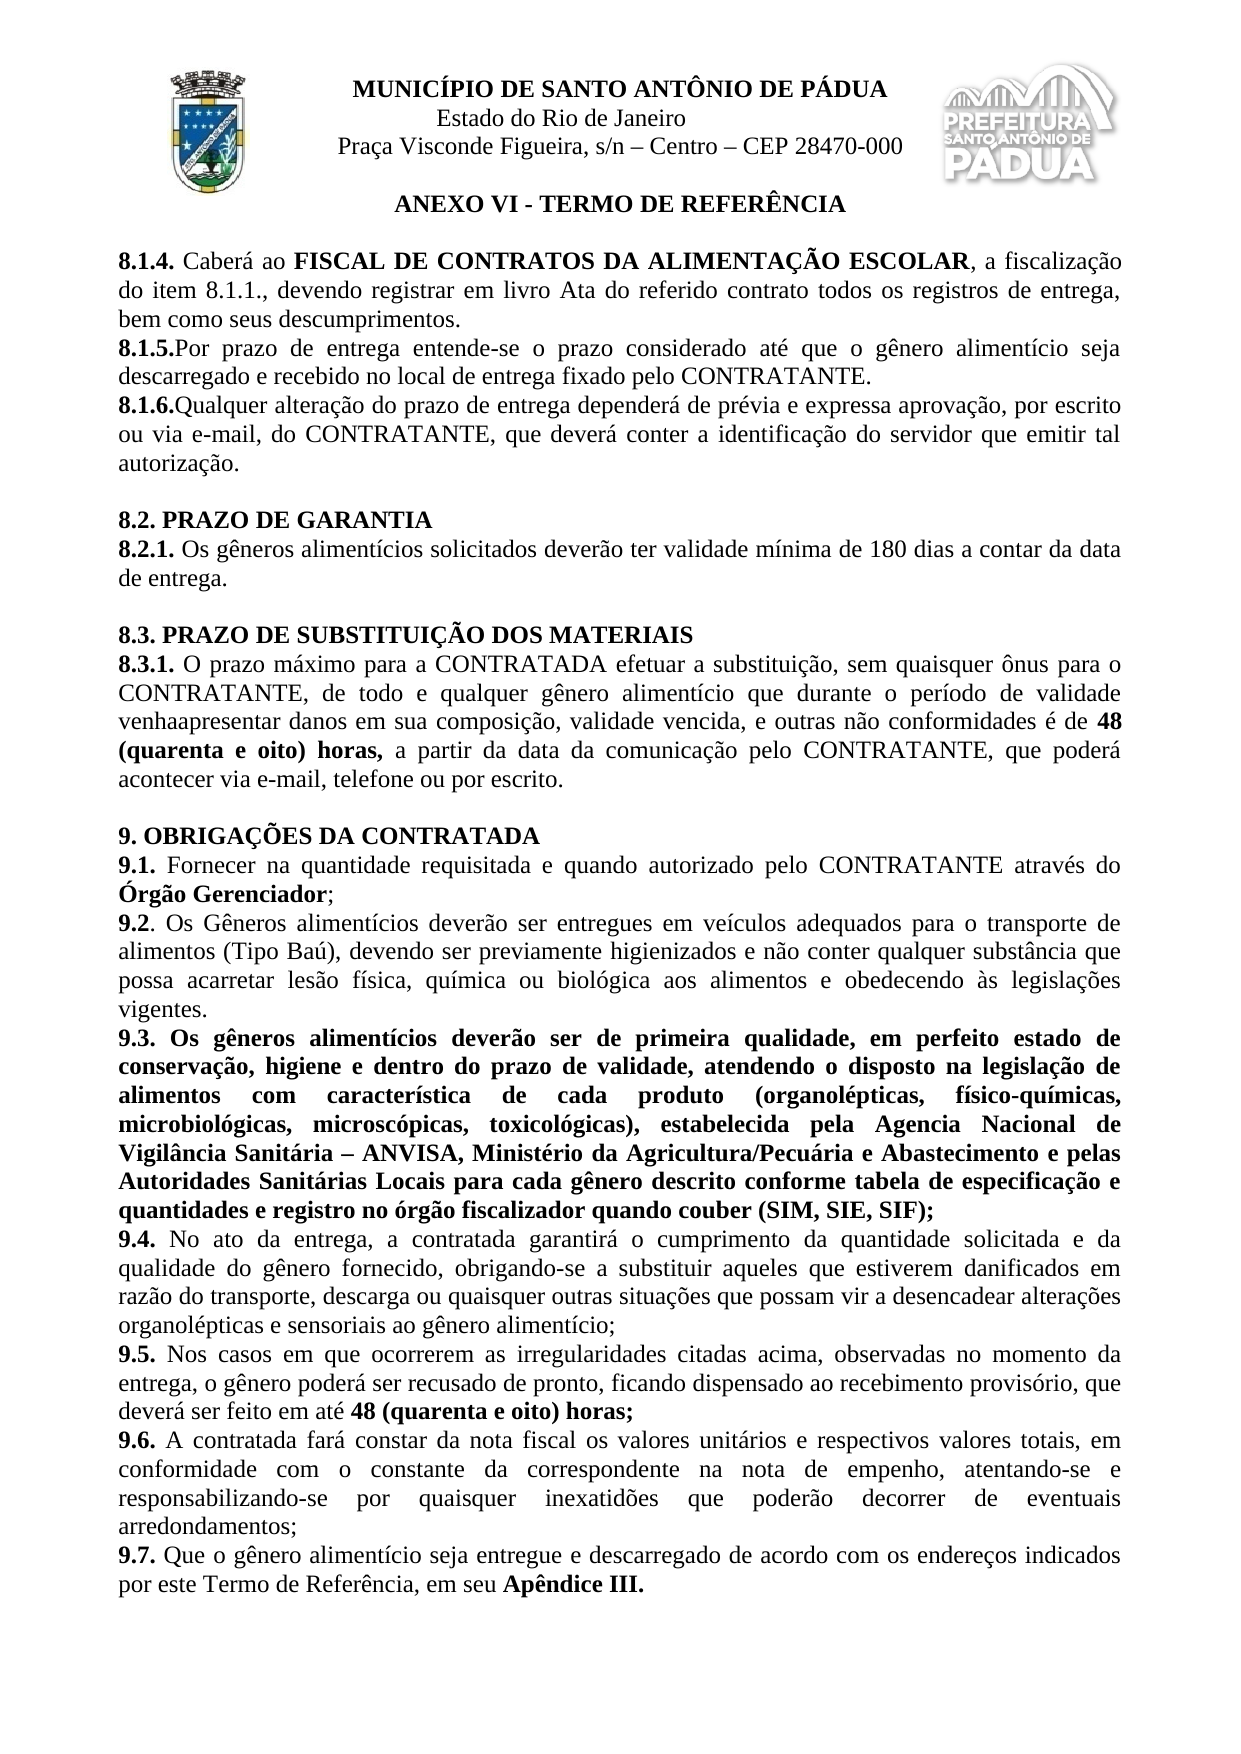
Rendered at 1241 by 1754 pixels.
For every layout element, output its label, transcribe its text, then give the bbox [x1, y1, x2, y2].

text 8.2.1. Os gêneros alimentícios solicitados deverão ter validade mínima de 180 dias a contar da data de entrega. [118, 534, 1122, 591]
text 8.3. PRAZO DE SUBSTITUIÇÃO DOS MATERIAIS [118, 620, 1122, 649]
text 8.1.6.Qualquer alteração do prazo de entrega dependerá de prévia e expressa aprovação, por escrito ou via e-mail, do CONTRATANTE, que deverá conter a identificação do servidor que emitir tal autorização. [118, 390, 1122, 476]
text 9.1. Fornecer na quantidade requisitada e quando autorizado pelo CONTRATANTE através do Órgão Gerenciador; [118, 850, 1122, 908]
text 8.2. PRAZO DE GARANTIA [118, 505, 1122, 534]
picture [167, 67, 250, 196]
text 9.6. A contratada fará constar da nota fiscal os valores unitários e respectivos valores totais, em conformidade com o constante da correspondente na nota de empenho, atentando-se e responsabilizando-se por quaisquer inexatidões que poderão decorrer de eventuais arredondamentos; [118, 1425, 1122, 1540]
text 9.2. Os Gêneros alimentícios deverão ser entregues em veículos adequados para o transporte de alimentos (Tipo Baú), devendo ser previamente higienizados e não conter qualquer substância que possa acarretar lesão física, química ou biológica aos alimentos e obedecendo às legislações vigentes. [118, 908, 1122, 1023]
picture [934, 56, 1122, 188]
text 8.1.4. Caberá ao FISCAL DE CONTRATOS DA ALIMENTAÇÃO ESCOLAR, a fiscalização do item 8.1.1., devendo registrar em livro Ata do referido contrato todos os registros de entrega, bem como seus descumprimentos. [118, 246, 1122, 333]
text 8.3.1. O prazo máximo para a CONTRATADA efetuar a substituição, sem quaisquer ônus para o CONTRATANTE, de todo e qualquer gênero alimentício que durante o período de validade venhaapresentar danos em sua composição, validade vencida, e outras não conformidades é de 48 (quarenta e oito) horas, a partir da data da comunicação pelo CONTRATANTE, que poderá acontecer via e-mail, telefone ou por escrito. [118, 649, 1122, 793]
text 9. OBRIGAÇÕES DA CONTRATADA [118, 821, 1122, 850]
text 9.4. No ato da entrega, a contratada garantirá o cumprimento da quantidade solicitada e da qualidade do gênero fornecido, obrigando-se a substituir aqueles que estiverem danificados em razão do transporte, descarga ou quaisquer outras situações que possam vir a desencadear alterações organolépticas e sensoriais ao gênero alimentício; [118, 1224, 1122, 1339]
text 9.5. Nos casos em que ocorrerem as irregularidades citadas acima, observadas no momento da entrega, o gênero poderá ser recusado de pronto, ficando dispensado ao recebimento provisório, que deverá ser feito em até 48 (quarenta e oito) horas; [118, 1339, 1122, 1425]
text 8.1.5.Por prazo de entrega entende-se o prazo considerado até que o gênero alimentício seja descarregado e recebido no local de entrega fixado pelo CONTRATANTE. [118, 333, 1122, 390]
text 9.3. Os gêneros alimentícios deverão ser de primeira qualidade, em perfeito estado de conservação, higiene e dentro do prazo de validade, atendendo o disposto na legislação de alimentos com característica de cada produto (organolépticas, físico-químicas, microbiológicas, microscópicas, toxicológicas), estabelecida pela Agencia Nacional de Vigilância Sanitária – ANVISA, Ministério da Agricultura/Pecuária e Abastecimento e pelas Autoridades Sanitárias Locais para cada gênero descrito conforme tabela de especificação e quantidades e registro no órgão fiscalizador quando couber (SIM, SIE, SIF); [118, 1023, 1122, 1224]
text 9.7. Que o gênero alimentício seja entregue e descarregado de acordo com os endereços indicados por este Termo de Referência, em seu Apêndice III. [118, 1540, 1122, 1598]
